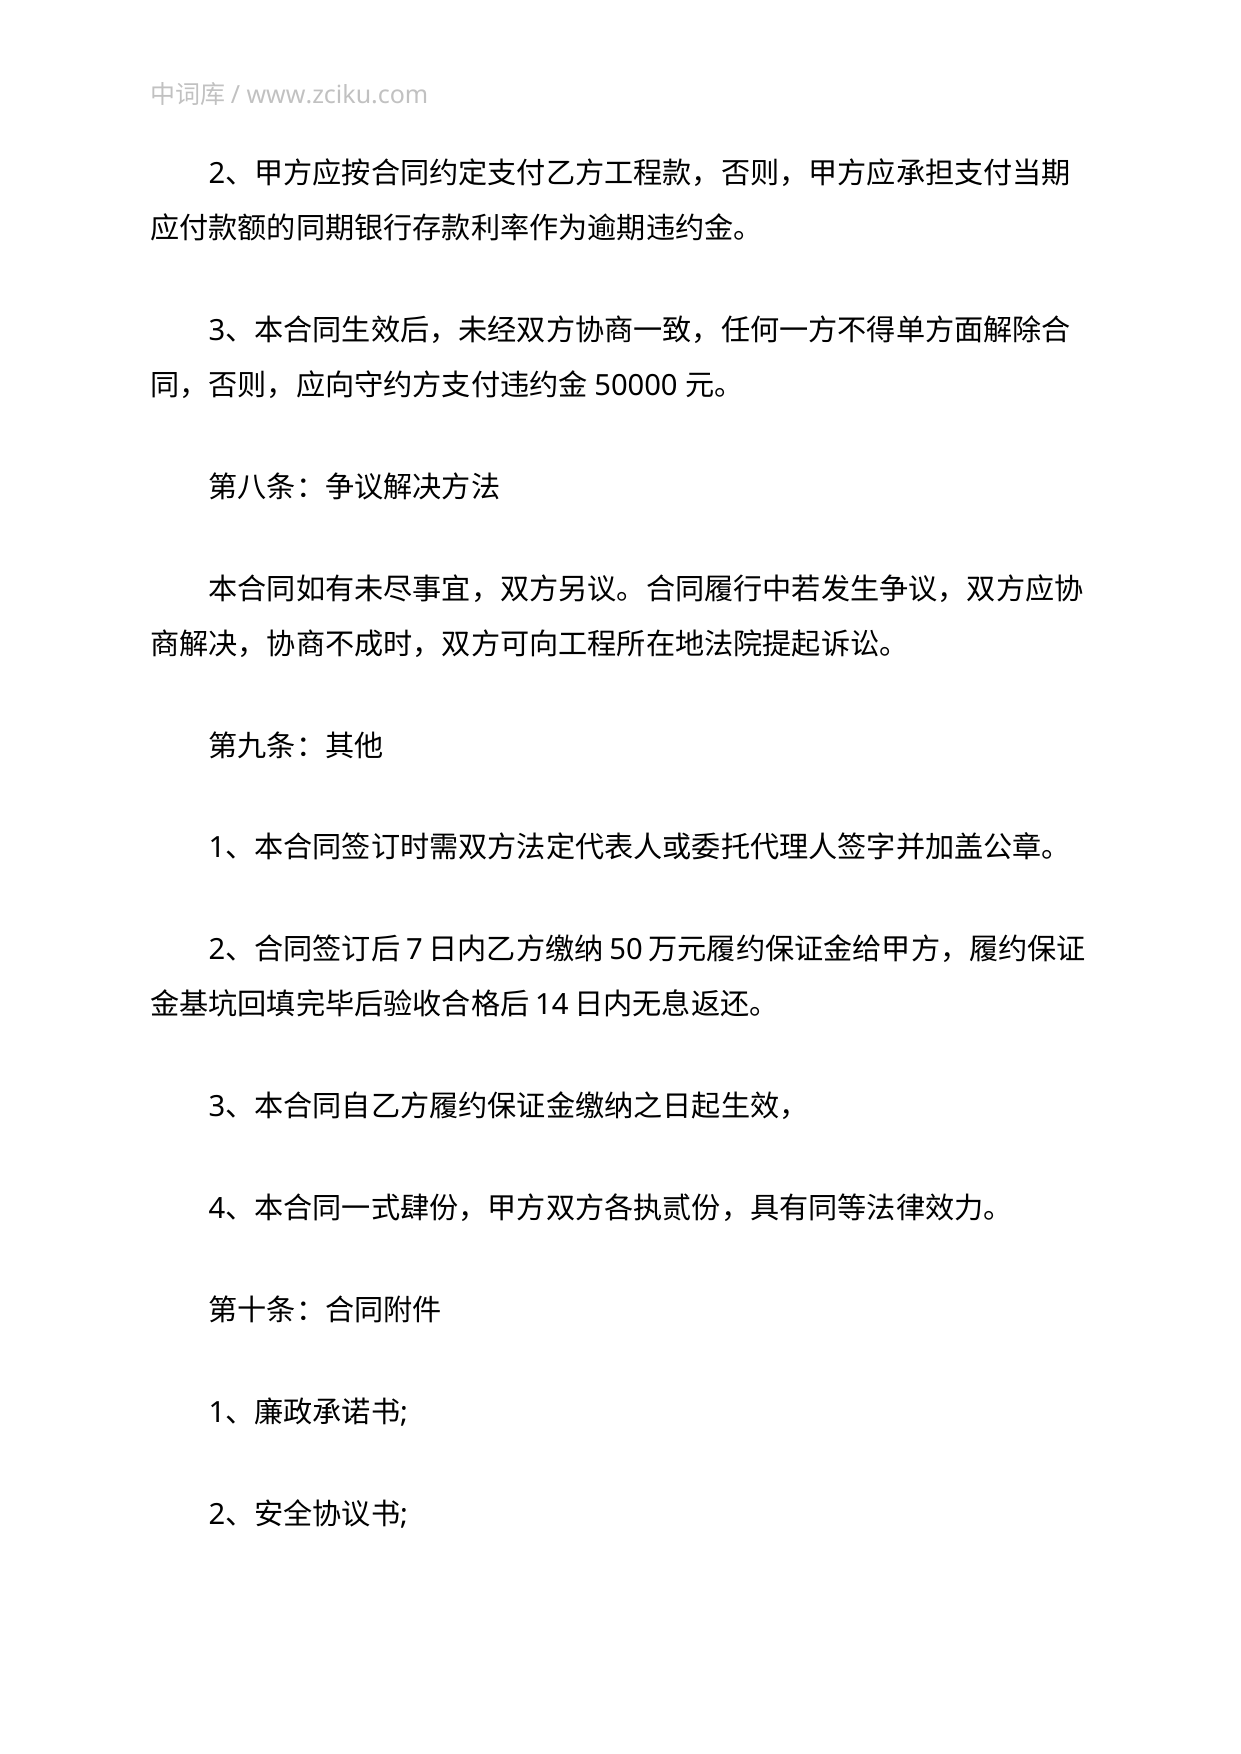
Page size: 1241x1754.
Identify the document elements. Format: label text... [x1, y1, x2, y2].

text 3、本合同自乙方履约保证金缴纳之日起生效， [150, 1083, 1090, 1125]
text 2、合同签订后7日内乙方缴纳50万元履约保证金给甲方，履约保证金基坑回填完毕后验收合格后14日内无息返还。 [150, 926, 1090, 1023]
text 第九条：其他 [150, 722, 1090, 764]
text 4、本合同一式肆份，甲方双方各执贰份，具有同等法律效力。 [150, 1185, 1090, 1227]
text 第十条：合同附件 [150, 1287, 1090, 1329]
text 1、本合同签订时需双方法定代表人或委托代理人签字并加盖公章。 [150, 824, 1090, 866]
text 2、安全协议书; [150, 1491, 1090, 1533]
text 本合同如有未尽事宜，双方另议。合同履行中若发生争议，双方应协商解决，协商不成时，双方可向工程所在地法院提起诉讼。 [150, 566, 1090, 663]
text 第八条：争议解决方法 [150, 464, 1090, 506]
text 1、廉政承诺书; [150, 1389, 1090, 1431]
text 2、甲方应按合同约定支付乙方工程款，否则，甲方应承担支付当期应付款额的同期银行存款利率作为逾期违约金。 [150, 150, 1090, 247]
text 3、本合同生效后，未经双方协商一致，任何一方不得单方面解除合同，否则，应向守约方支付违约金 50000 元。 [150, 307, 1090, 404]
